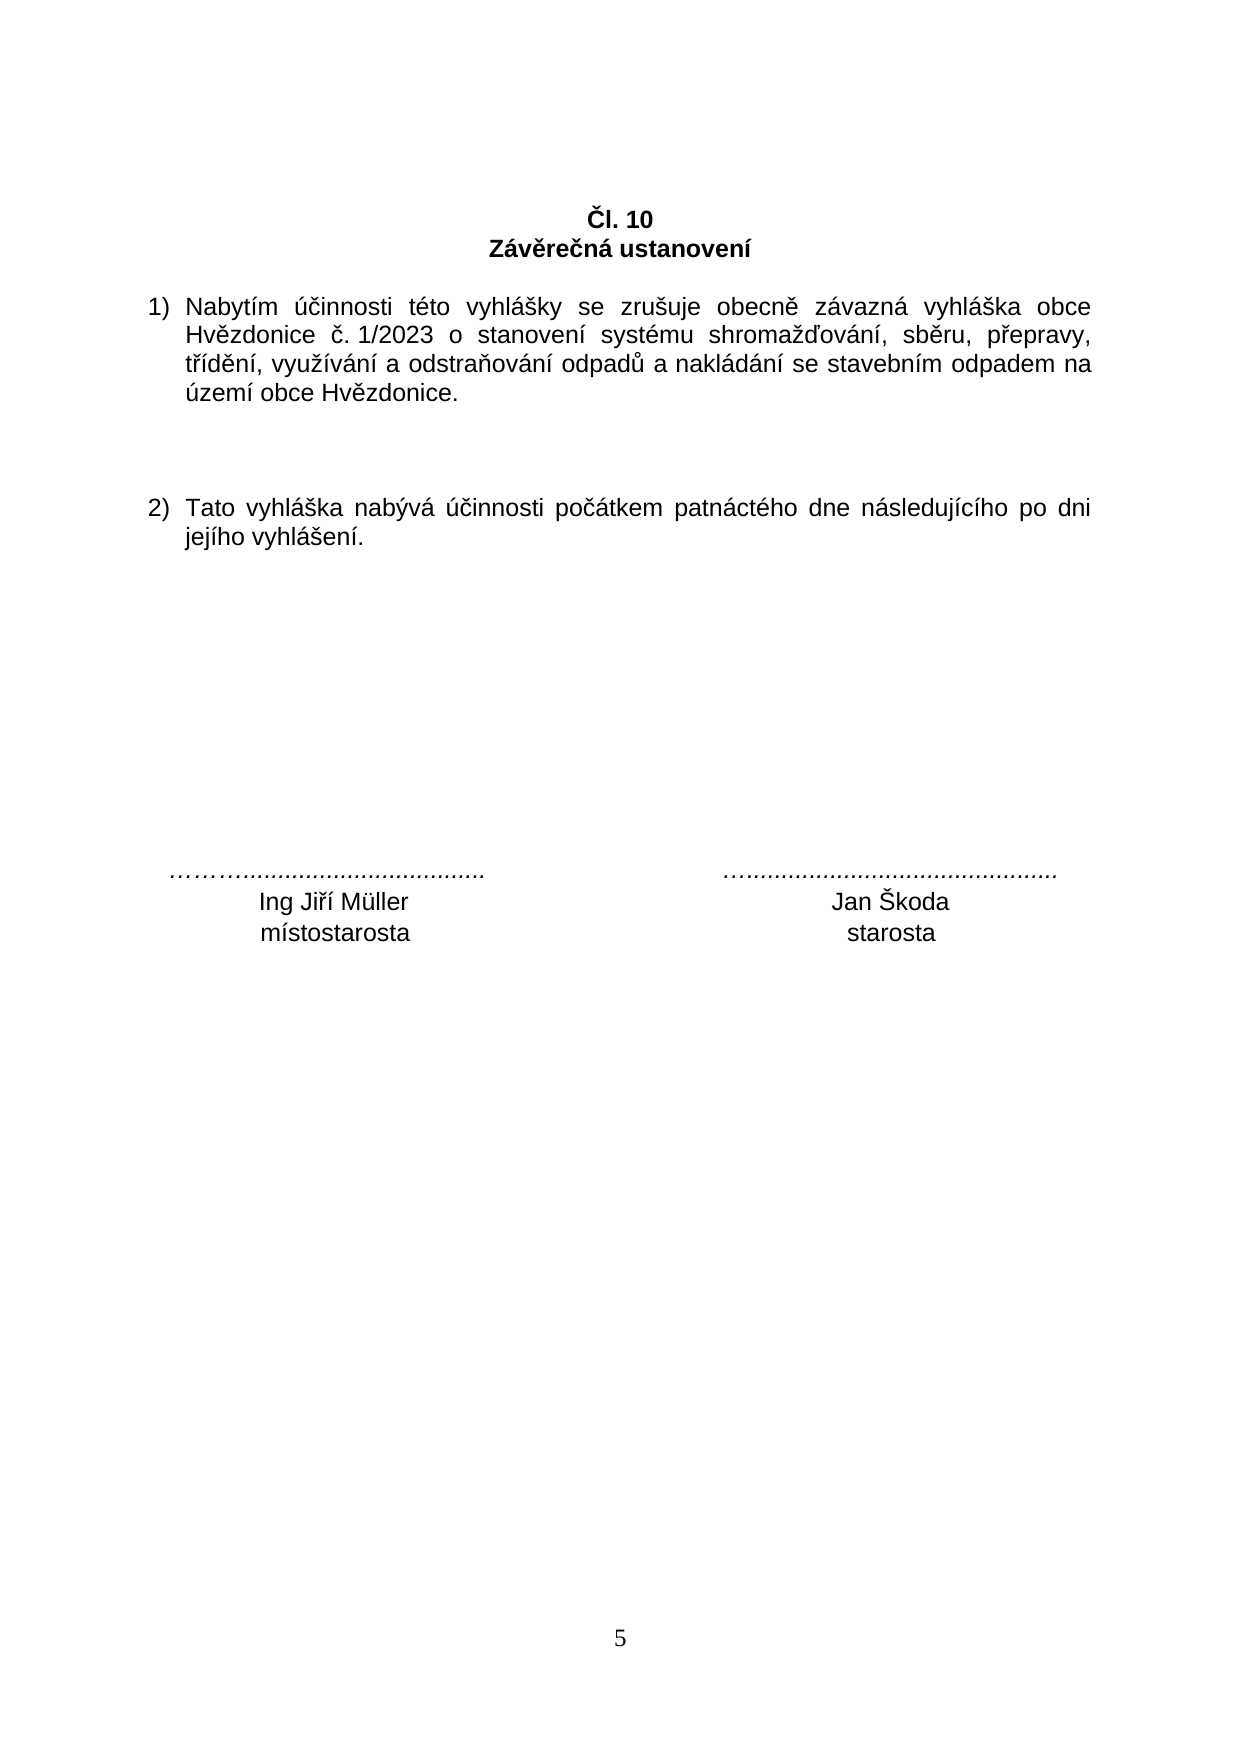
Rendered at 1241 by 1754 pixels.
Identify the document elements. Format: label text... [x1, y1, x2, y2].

text Čl. 10 [148, 205, 1092, 234]
list Tato vyhláška nabývá účinnosti počátkem patnáctého dne následujícího po dni jejího vyhlášení. [148, 493, 1092, 550]
list Nabytím účinnosti této vyhlášky se zrušuje obecně závazná vyhláška obce Hvězdonice č. 1/2023 o stanovení systému shromažďování, sběru, přepravy, třídění, využívání a odstraňování odpadů a nakládání se stavebním odpadem na území obce Hvězdonice. [148, 291, 1092, 406]
text místostarosta starosta [148, 918, 1092, 947]
text Ing Jiří Müller Jan Škoda [148, 887, 1092, 916]
text Závěrečná ustanovení [148, 234, 1092, 263]
text ………................................... …............................................. [148, 855, 1092, 884]
